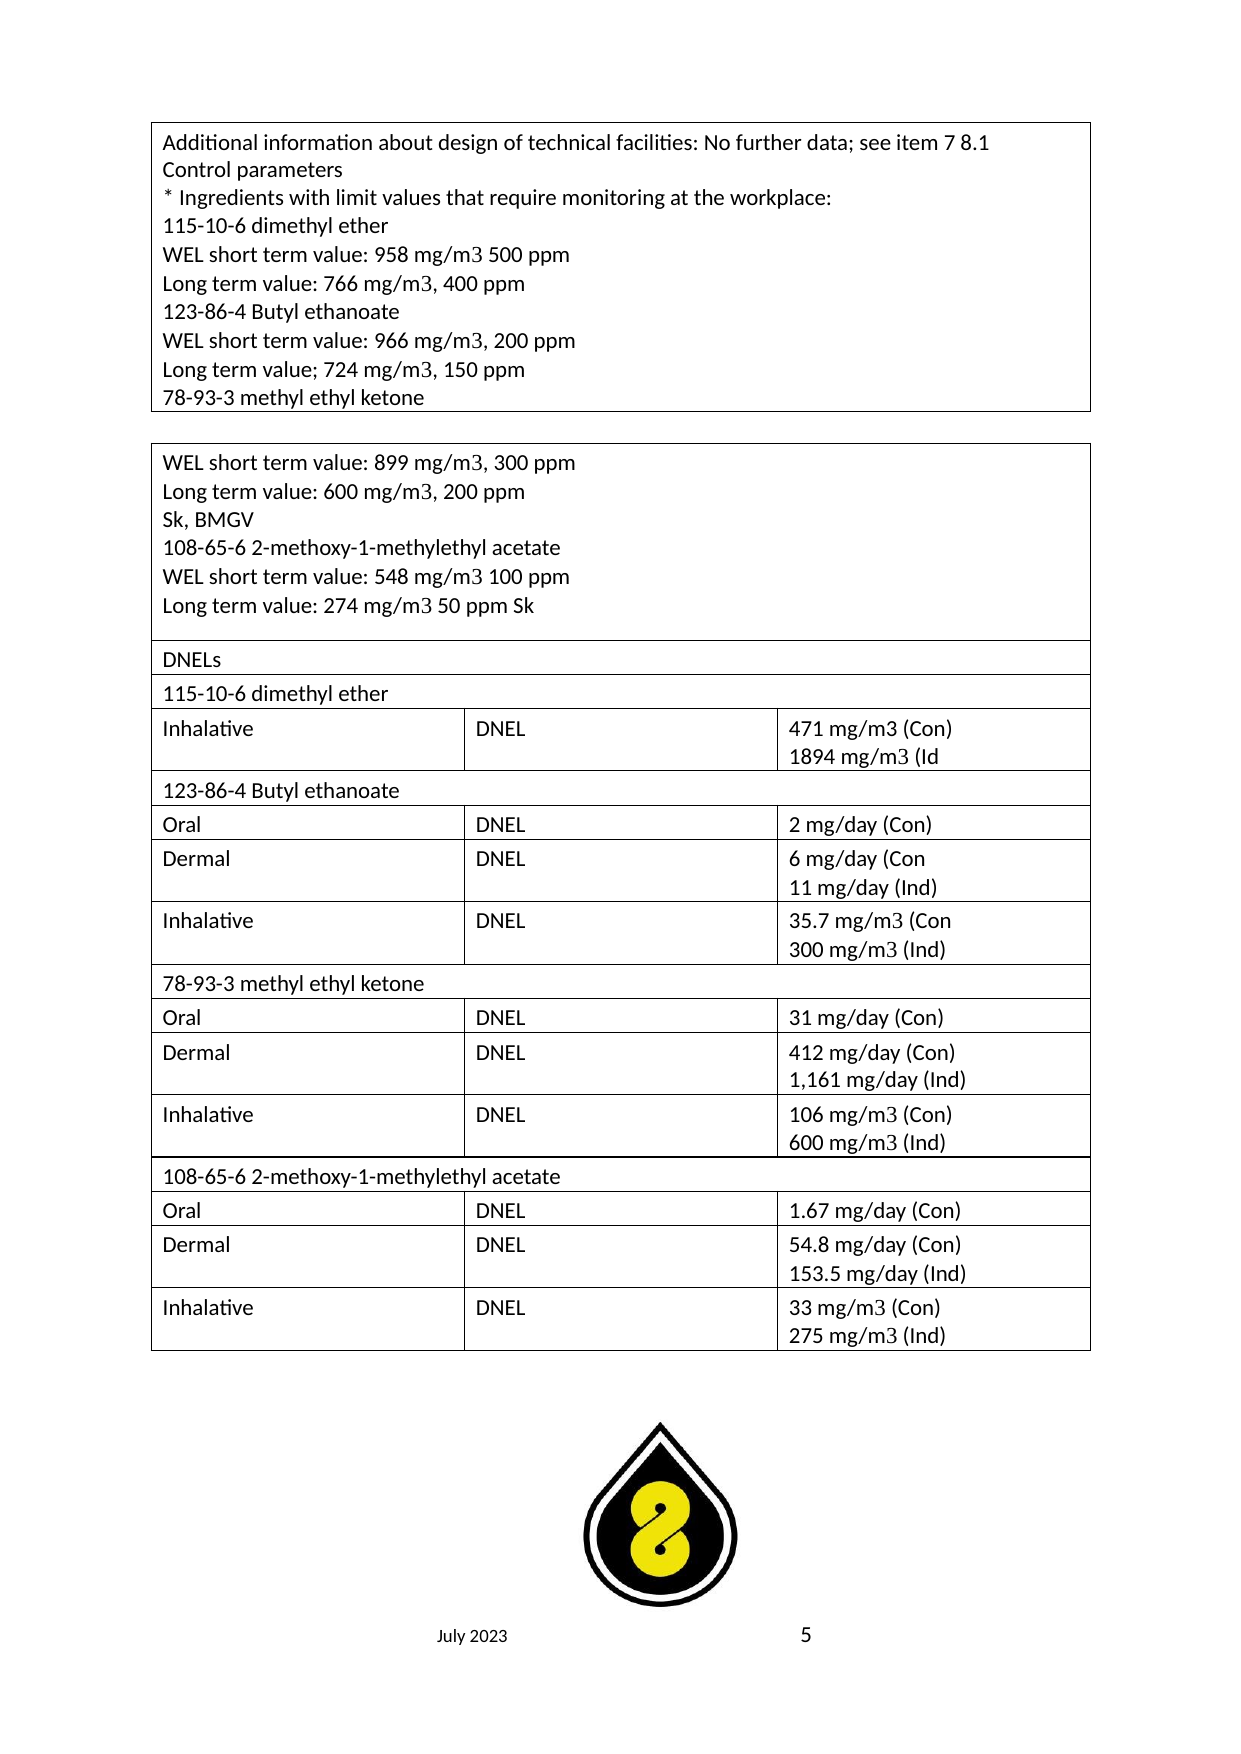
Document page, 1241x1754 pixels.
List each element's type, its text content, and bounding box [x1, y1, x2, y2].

table_cell DNELs [152, 641, 1090, 673]
table_cell Inhalative [152, 1095, 464, 1156]
table_cell Oral [152, 999, 464, 1032]
table_cell DNEL [465, 1226, 777, 1287]
table_cell 6 mg/day (Con 11 mg/day (Ind) [778, 840, 1090, 901]
table_cell DNEL [465, 840, 777, 901]
table_cell 54.8 mg/day (Con) 153.5 mg/day (Ind) [778, 1226, 1090, 1287]
table_header WEL short term value: 899 mg/m3, 300 ppm Long term value: 600 mg/m3, 200 ppm Sk, BMGV 108-65-6 2-methoxy-1-methylethyl acetate WEL short term value: 548 mg/m3 100 ppm Long term value: 274 mg/m3 50 ppm Sk [152, 444, 1090, 639]
table_cell DNEL [465, 1095, 777, 1156]
table_cell 108-65-6 2-methoxy-1-methylethyl acetate [152, 1158, 1090, 1191]
table_cell Additional information about design of technical facilities: No further data; see item 7 8.1 Control parameters * Ingredients with limit values that require monitoring at the workplace: 115-10-6 dimethyl ether WEL short term value: 958 mg/m3 500 ppm Long term value: 766 mg/m3, 400 ppm 123-86-4 Butyl ethanoate WEL short term value: 966 mg/m3, 200 ppm Long term value; 724 mg/m3, 150 ppm 78-93-3 methyl ethyl ketone [152, 123, 1090, 411]
table_cell Inhalative [152, 1288, 464, 1349]
table_cell Dermal [152, 1033, 464, 1094]
table_cell DNEL [465, 1192, 777, 1224]
table_cell Dermal [152, 1226, 464, 1287]
table_cell DNEL [465, 806, 777, 838]
table_cell 35.7 mg/m3 (Con 300 mg/m3 (Ind) [778, 902, 1090, 963]
table_cell Inhalative [152, 709, 464, 770]
table_cell DNEL [465, 1033, 777, 1094]
table_cell 31 mg/day (Con) [778, 999, 1090, 1032]
table_cell DNEL [465, 1288, 777, 1349]
table_cell Oral [152, 1192, 464, 1224]
table_cell DNEL [465, 709, 777, 770]
table_cell Inhalative [152, 902, 464, 963]
table_cell 412 mg/day (Con) 1,161 mg/day (Ind) [778, 1033, 1090, 1094]
table_cell Dermal [152, 840, 464, 901]
picture [517, 1383, 803, 1645]
table_cell DNEL [465, 999, 777, 1032]
table_cell 2 mg/day (Con) [778, 806, 1090, 838]
table_cell 33 mg/m3 (Con) 275 mg/m3 (Ind) [778, 1288, 1090, 1349]
table_cell 115-10-6 dimethyl ether [152, 675, 1090, 708]
table_cell 123-86-4 Butyl ethanoate [152, 771, 1090, 804]
table_cell 471 mg/m3 (Con) 1894 mg/m3 (Id [778, 709, 1090, 770]
table_cell 1.67 mg/day (Con) [778, 1192, 1090, 1224]
table_cell DNEL [465, 902, 777, 963]
table_cell 106 mg/m3 (Con) 600 mg/m3 (Ind) [778, 1095, 1090, 1156]
table_cell 78-93-3 methyl ethyl ketone [152, 965, 1090, 997]
table_cell Oral [152, 806, 464, 838]
